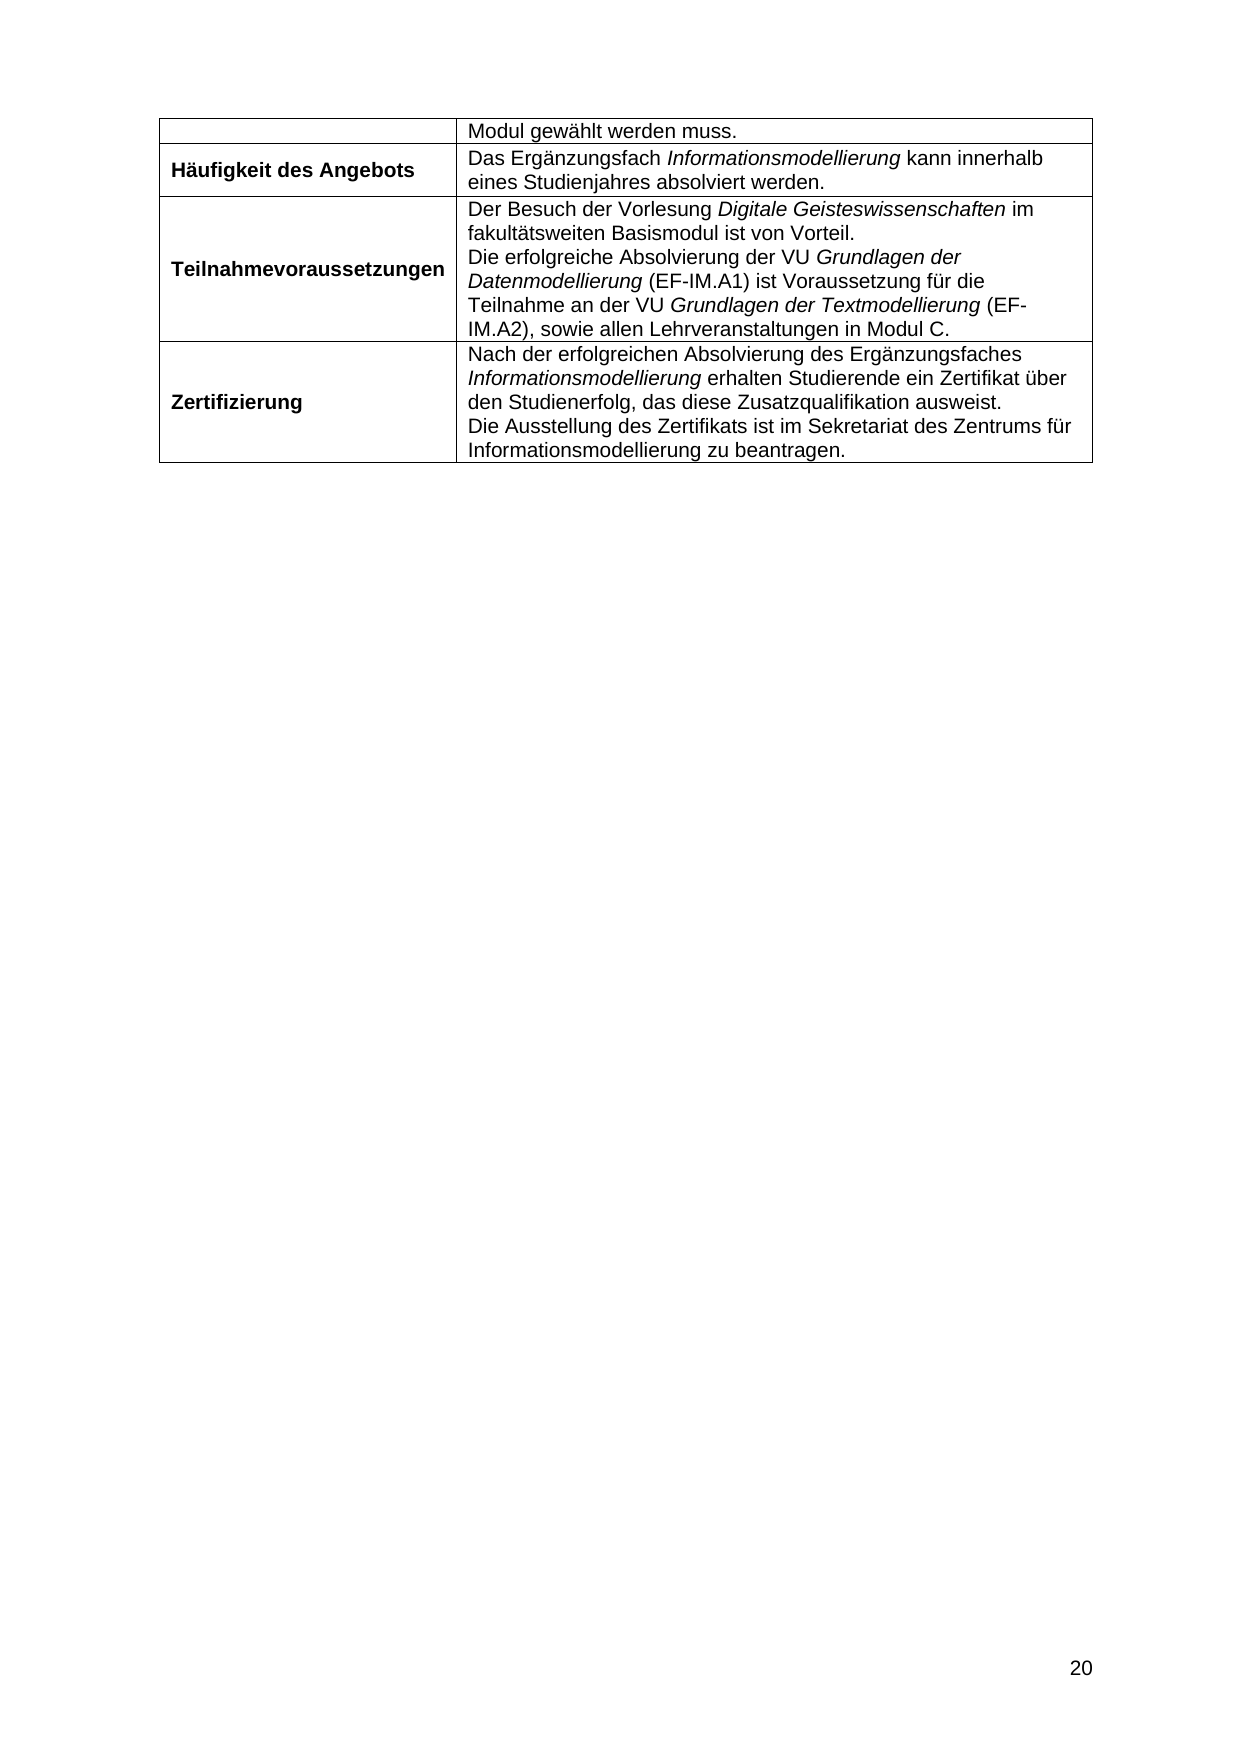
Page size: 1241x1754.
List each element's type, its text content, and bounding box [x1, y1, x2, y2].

table_cell Der Besuch der Vorlesung Digitale Geisteswissenschaften im fakultätsweiten Basismodul ist von Vorteil. Die erfolgreiche Absolvierung der VU Grundlagen der Datenmodellierung (EF-IM.A1) ist Voraussetzung für die Teilnahme an der VU Grundlagen der Textmodellierung (EF-IM.A2), sowie allen Lehrveranstaltungen in Modul C. [457, 197, 1092, 341]
table_cell Das Ergänzungsfach Informationsmodellierung kann innerhalb eines Studienjahres absolviert werden. [457, 144, 1092, 196]
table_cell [457, 119, 1092, 143]
table_cell Nach der erfolgreichen Absolvierung des Ergänzungsfaches Informationsmodellierung erhalten Studierende ein Zertifikat über den Studienerfolg, das diese Zusatzqualifikation ausweist. Die Ausstellung des Zertifikats ist im Sekretariat des Zentrums für Informationsmodellierung zu beantragen. [457, 342, 1092, 462]
table_cell Häufigkeit des Angebots [160, 144, 456, 196]
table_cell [160, 119, 456, 143]
table_cell Zertifizierung [160, 342, 456, 462]
table_cell Teilnahmevoraussetzungen [160, 197, 456, 341]
